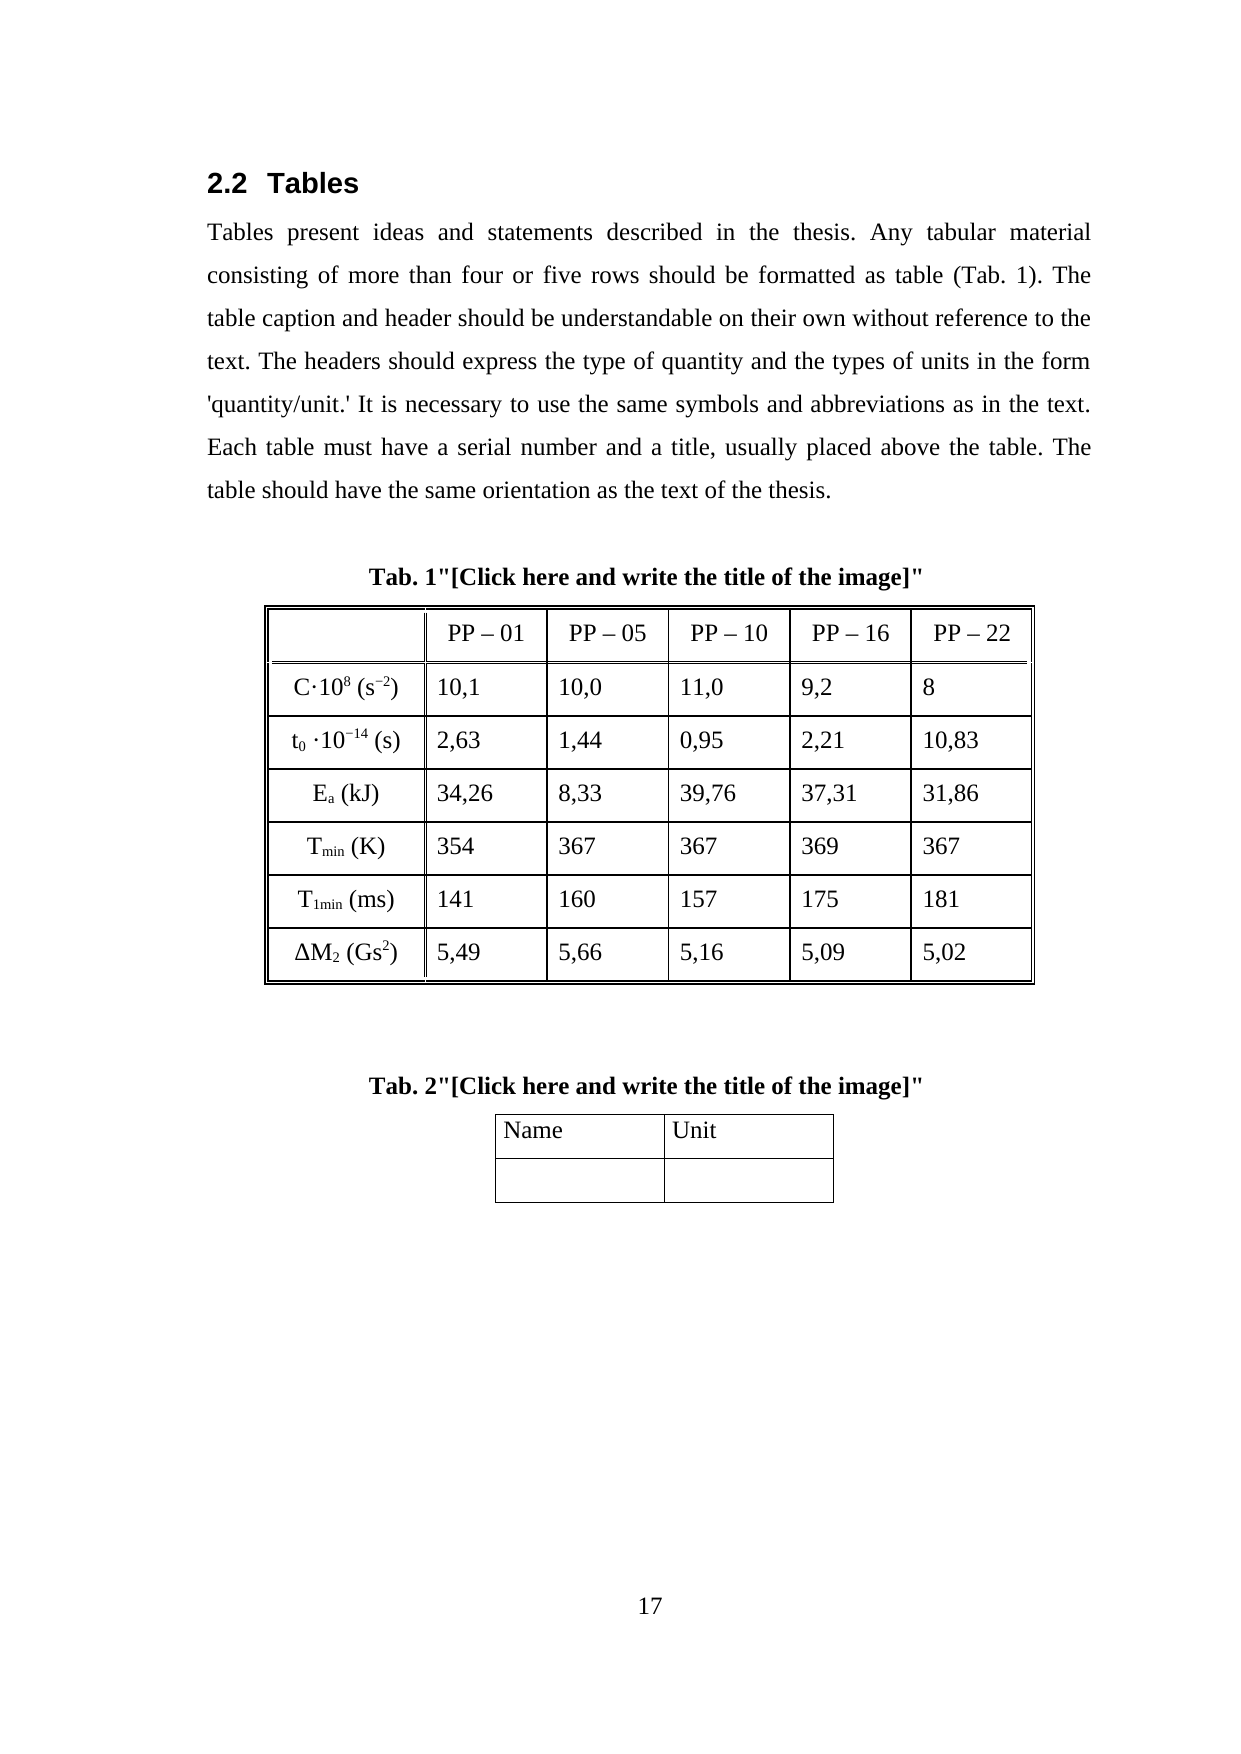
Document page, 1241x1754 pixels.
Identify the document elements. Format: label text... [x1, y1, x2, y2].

table_cell 10,0 [548, 664, 668, 715]
table_cell 367 [548, 823, 668, 874]
table_header PP – 16 [791, 610, 910, 661]
table_cell 160 [548, 876, 668, 927]
table_cell 354 [427, 823, 546, 874]
table_cell 10,1 [427, 664, 546, 715]
table_cell ΔM2 (Gs2) [269, 929, 425, 980]
table_header [269, 610, 425, 661]
text Tab. 1 [207, 562, 1092, 591]
table_cell 5,66 [548, 929, 668, 980]
table_cell 0,95 [669, 717, 789, 768]
table_cell [665, 1159, 833, 1202]
table_cell Tmin (K) [269, 823, 424, 874]
table_cell 5,02 [912, 929, 1031, 980]
table_cell 141 [427, 876, 546, 927]
table_cell T1min (ms) [269, 876, 424, 927]
table_header PP – 22 [912, 610, 1031, 661]
table_cell 2,63 [427, 717, 546, 768]
table_cell 157 [669, 876, 789, 927]
table_cell 181 [912, 876, 1031, 927]
table_cell 8,33 [548, 770, 668, 821]
table_cell 31,86 [912, 770, 1031, 821]
table_cell 8 [912, 661, 1033, 715]
table_cell 1,44 [548, 717, 668, 768]
table_cell 10,83 [912, 717, 1031, 768]
table_cell 175 [791, 876, 910, 927]
table_header Unit [665, 1115, 833, 1158]
table_cell 367 [912, 823, 1031, 874]
table_cell 5,09 [791, 929, 910, 980]
table_cell [496, 1159, 664, 1202]
table_header PP – 01 [425, 609, 546, 661]
table_cell 11,0 [669, 664, 789, 715]
text Tables [207, 166, 1092, 200]
table_cell 34,26 [427, 770, 546, 821]
text Tab. 2 [207, 1071, 1092, 1100]
table_cell t0 ·10−14 (s) [269, 717, 424, 768]
text Tables present ideas and statements described in the thesis. Any tabular material consisting of more than four or five rows should be formatted as table (Tab. 1). The table caption and header should be understandable on their own without reference to the text. The headers should express the type of quantity and the types of units in the form 'quantity/unit.' It is necessary to use the same symbols and abbreviations as in the text. Each table must have a serial number and a title, usually placed above the table. The table should have the same orientation as the text of the thesis. [207, 217, 1092, 504]
table_cell C·108 (s−2) [266, 661, 425, 715]
table_cell 9,2 [791, 664, 910, 715]
table_cell 367 [669, 823, 789, 874]
table_cell 2,21 [791, 717, 910, 768]
table_header Name [496, 1115, 664, 1158]
table_header PP – 10 [669, 610, 789, 661]
table_cell 5,49 [425, 929, 546, 980]
table_header PP – 05 [548, 610, 668, 661]
table_cell 37,31 [791, 770, 910, 821]
table_cell 39,76 [669, 770, 789, 821]
table_cell Ea (kJ) [269, 770, 424, 821]
table_cell 369 [791, 823, 910, 874]
table_cell 5,16 [669, 929, 789, 980]
